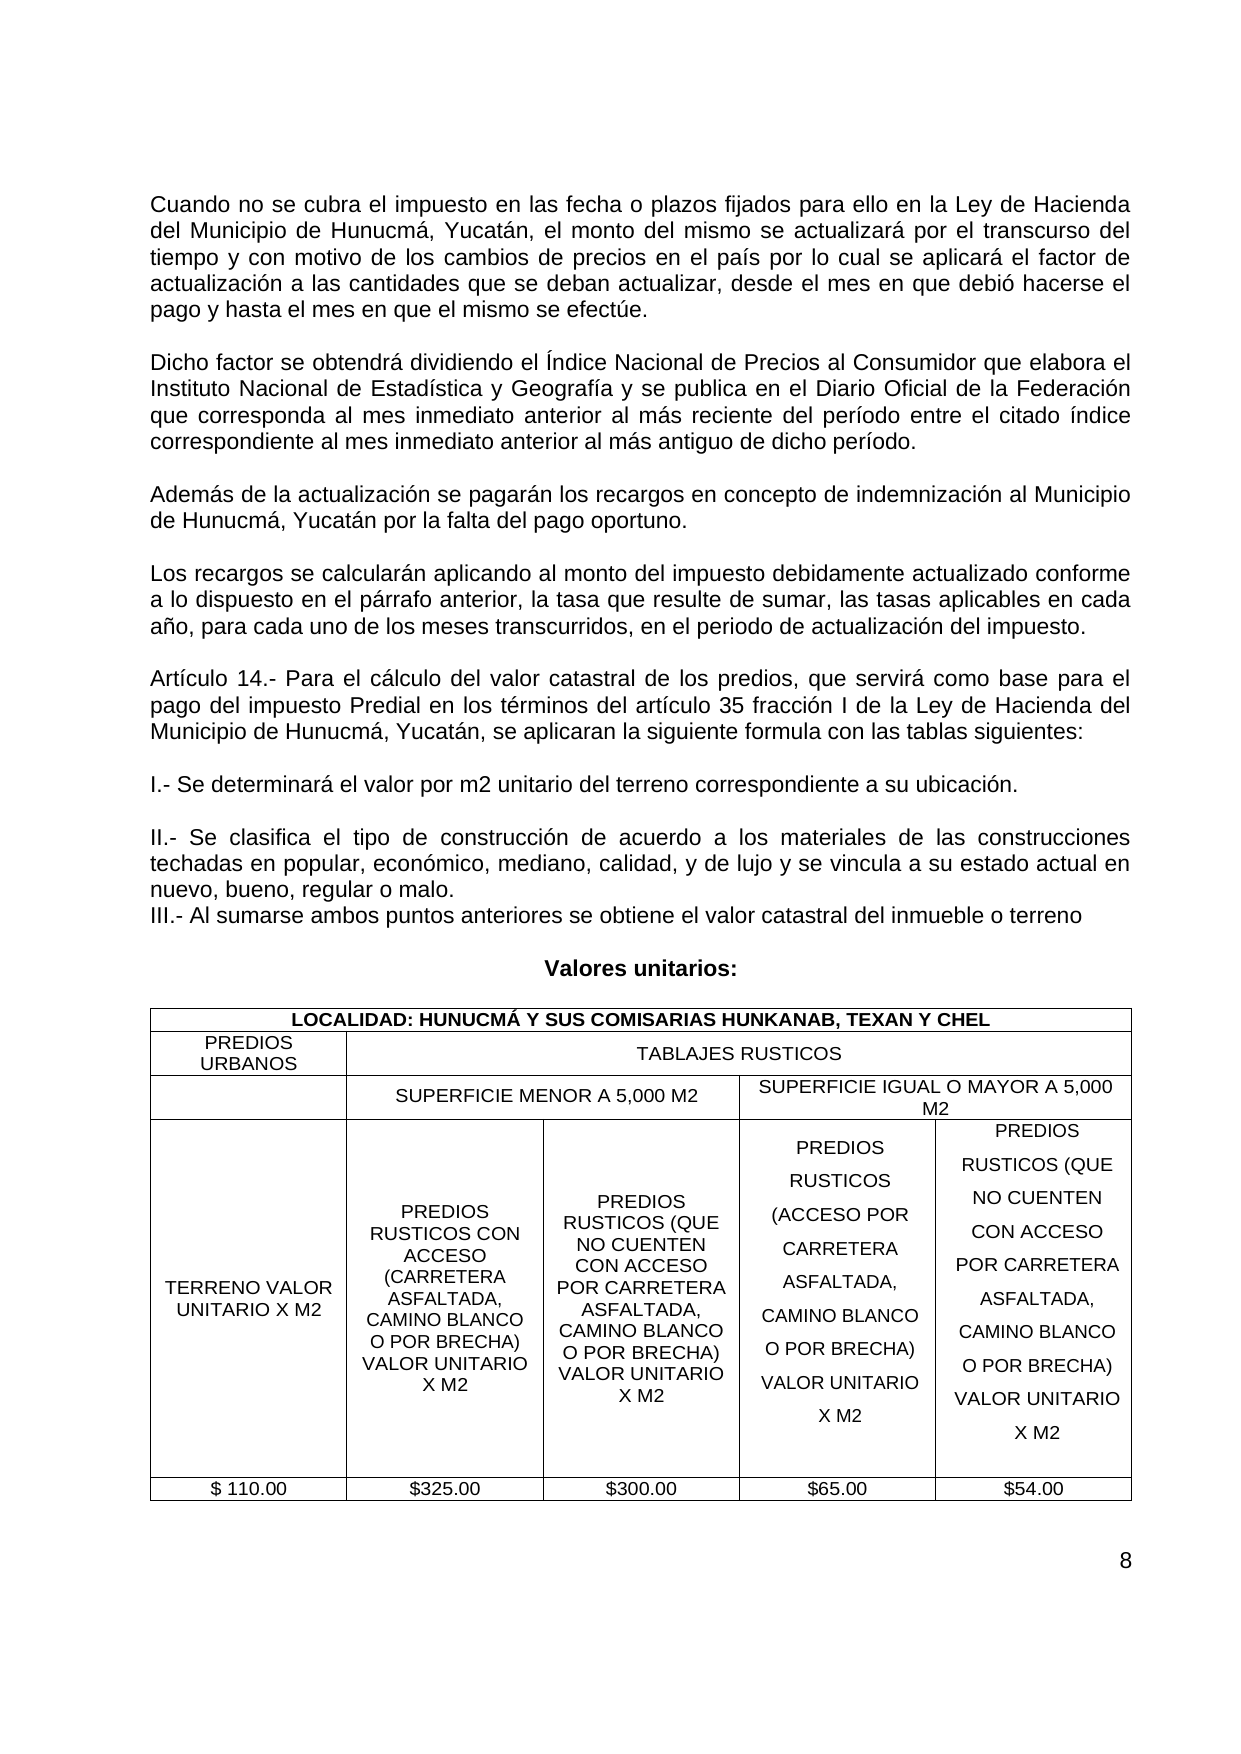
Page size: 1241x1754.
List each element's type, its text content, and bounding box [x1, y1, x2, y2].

text III.- Al sumarse ambos puntos anteriores se obtiene el valor catastral del inmueble o terreno [150, 902, 1132, 929]
table_cell PREDIOS RUSTICOS (QUE NO CUENTEN CON ACCESO POR CARRETERA ASFALTADA, CAMINO BLANCO O POR BRECHA) VALOR UNITARIO X M2 [936, 1120, 1131, 1477]
text Los recargos se calcularán aplicando al monto del impuesto debidamente actualizado conforme a lo dispuesto en el párrafo anterior, la tasa que resulte de sumar, las tasas aplicables en cada año, para cada uno de los meses transcurridos, en el periodo de actualización del impuesto. [150, 560, 1132, 639]
table_cell $65.00 [740, 1478, 935, 1499]
text I.- Se determinará el valor por m2 unitario del terreno correspondiente a su ubicación. [150, 771, 1132, 797]
table_cell PREDIOS RUSTICOS (ACCESO POR CARRETERA ASFALTADA, CAMINO BLANCO O POR BRECHA) VALOR UNITARIO X M2 [740, 1120, 935, 1477]
text Además de la actualización se pagarán los recargos en concepto de indemnización al Municipio de Hunucmá, Yucatán por la falta del pago oportuno. [150, 481, 1132, 533]
table_header LOCALIDAD: HUNUCMÁ Y SUS COMISARIAS HUNKANAB, TEXAN Y CHEL [151, 1009, 1131, 1031]
table_cell TABLAJES RUSTICOS [347, 1032, 1131, 1075]
table_cell TERRENO VALOR UNITARIO X M2 [151, 1120, 346, 1477]
table_cell $54.00 [936, 1478, 1131, 1499]
text Artículo 14.- Para el cálculo del valor catastral de los predios, que servirá como base para el pago del impuesto Predial en los términos del artículo 35 fracción I de la Ley de Hacienda del Municipio de Hunucmá, Yucatán, se aplicaran la siguiente formula con las tablas siguientes: [150, 665, 1132, 744]
text Valores unitarios: [150, 955, 1132, 982]
text Dicho factor se obtendrá dividiendo el Índice Nacional de Precios al Consumidor que elabora el Instituto Nacional de Estadística y Geografía y se publica en el Diario Oficial de la Federación que corresponda al mes inmediato anterior al más reciente del período entre el citado índice correspondiente al mes inmediato anterior al más antiguo de dicho período. [150, 349, 1132, 454]
table_cell [151, 1076, 346, 1119]
table_cell $325.00 [347, 1478, 543, 1499]
text Cuando no se cubra el impuesto en las fecha o plazos fijados para ello en la Ley de Hacienda del Municipio de Hunucmá, Yucatán, el monto del mismo se actualizará por el transcurso del tiempo y con motivo de los cambios de precios en el país por lo cual se aplicará el factor de actualización a las cantidades que se deban actualizar, desde el mes en que debió hacerse el pago y hasta el mes en que el mismo se efectúe. [150, 191, 1132, 323]
table_cell PREDIOS URBANOS [151, 1032, 346, 1075]
table_cell $300.00 [544, 1478, 739, 1499]
table_cell $ 110.00 [151, 1478, 346, 1499]
table_cell PREDIOS RUSTICOS CON ACCESO (CARRETERA ASFALTADA, CAMINO BLANCO O POR BRECHA) VALOR UNITARIO X M2 [347, 1120, 543, 1477]
text II.- Se clasifica el tipo de construcción de acuerdo a los materiales de las construcciones techadas en popular, económico, mediano, calidad, y de lujo y se vincula a su estado actual en nuevo, bueno, regular o malo. [150, 823, 1132, 902]
table_cell SUPERFICIE IGUAL O MAYOR A 5,000 M2 [740, 1076, 1131, 1119]
table_cell SUPERFICIE MENOR A 5,000 M2 [347, 1076, 739, 1119]
table_cell PREDIOS RUSTICOS (QUE NO CUENTEN CON ACCESO POR CARRETERA ASFALTADA, CAMINO BLANCO O POR BRECHA) VALOR UNITARIO X M2 [544, 1120, 739, 1477]
